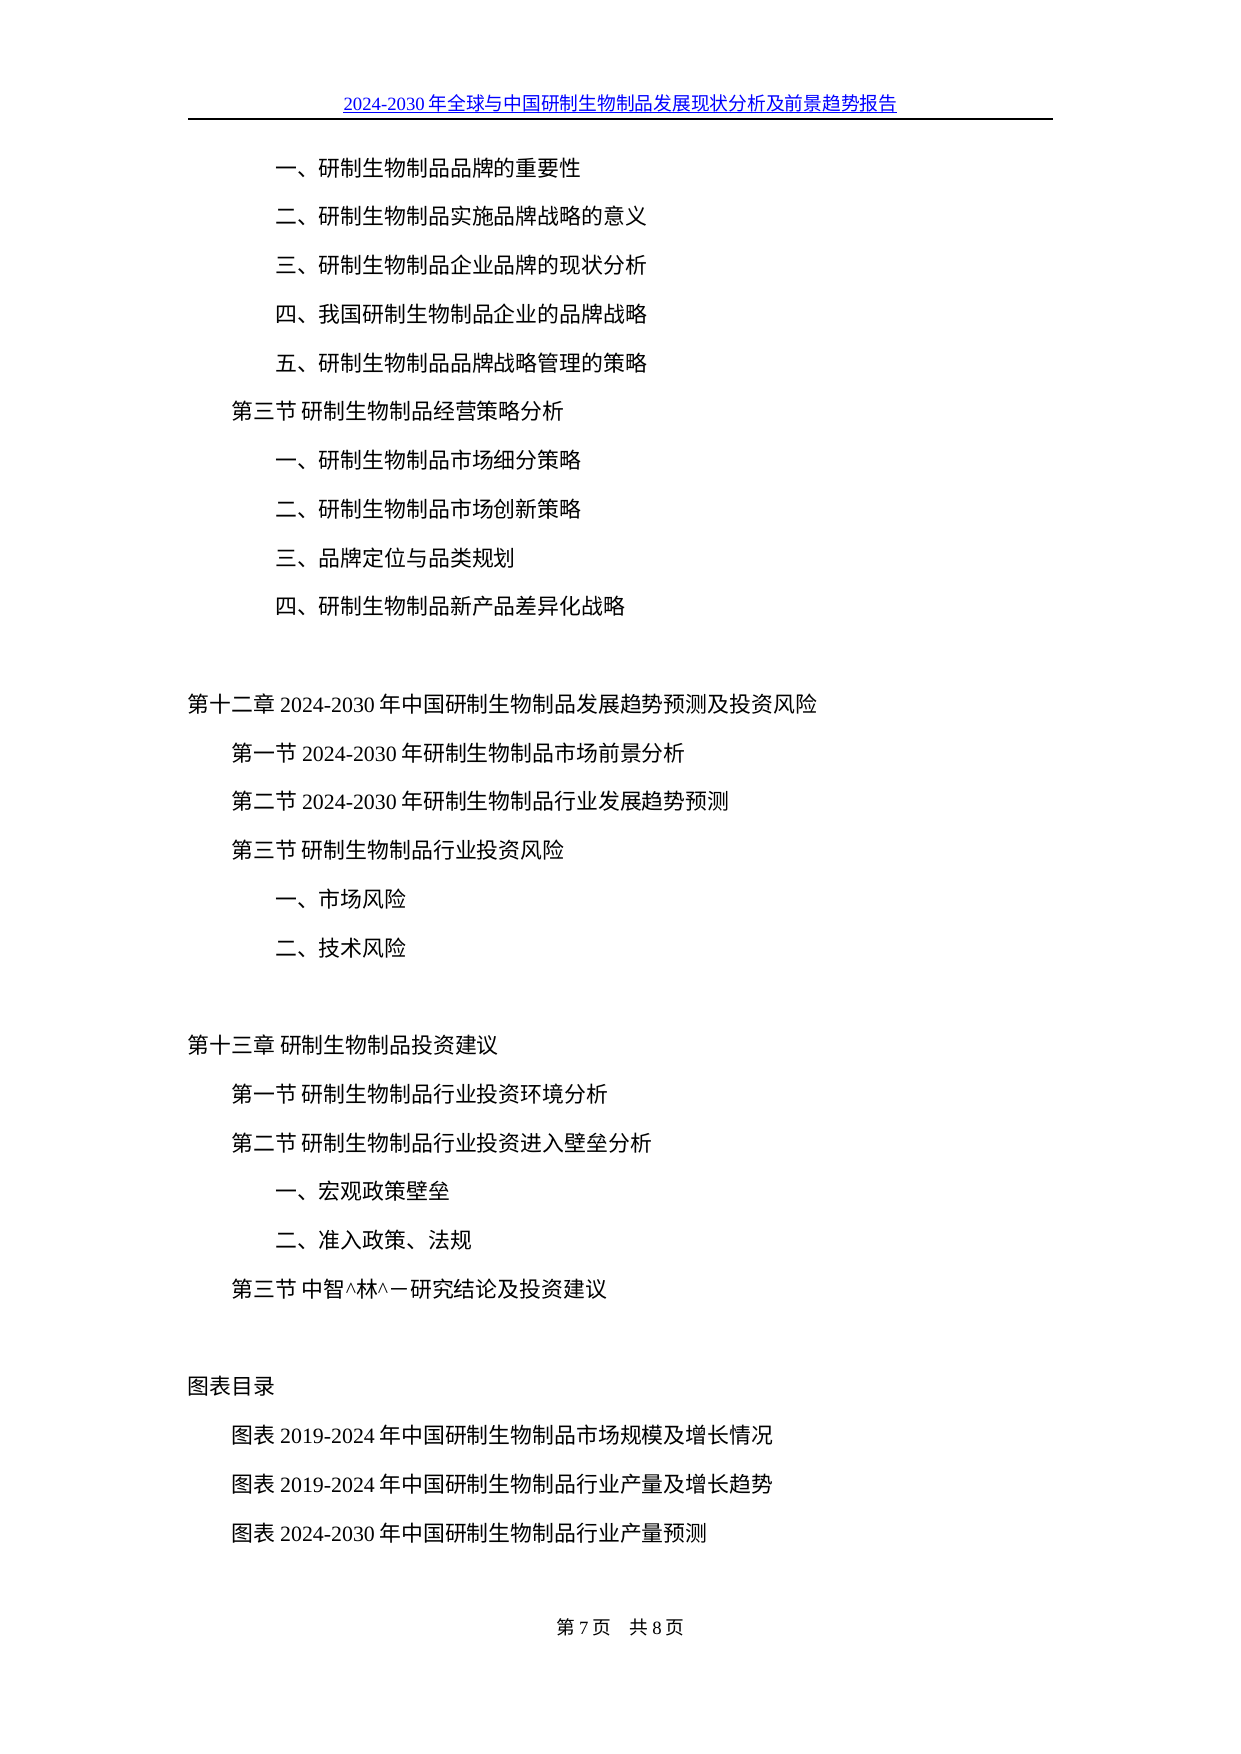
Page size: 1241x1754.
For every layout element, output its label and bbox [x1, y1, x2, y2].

text [187, 150, 1053, 1548]
